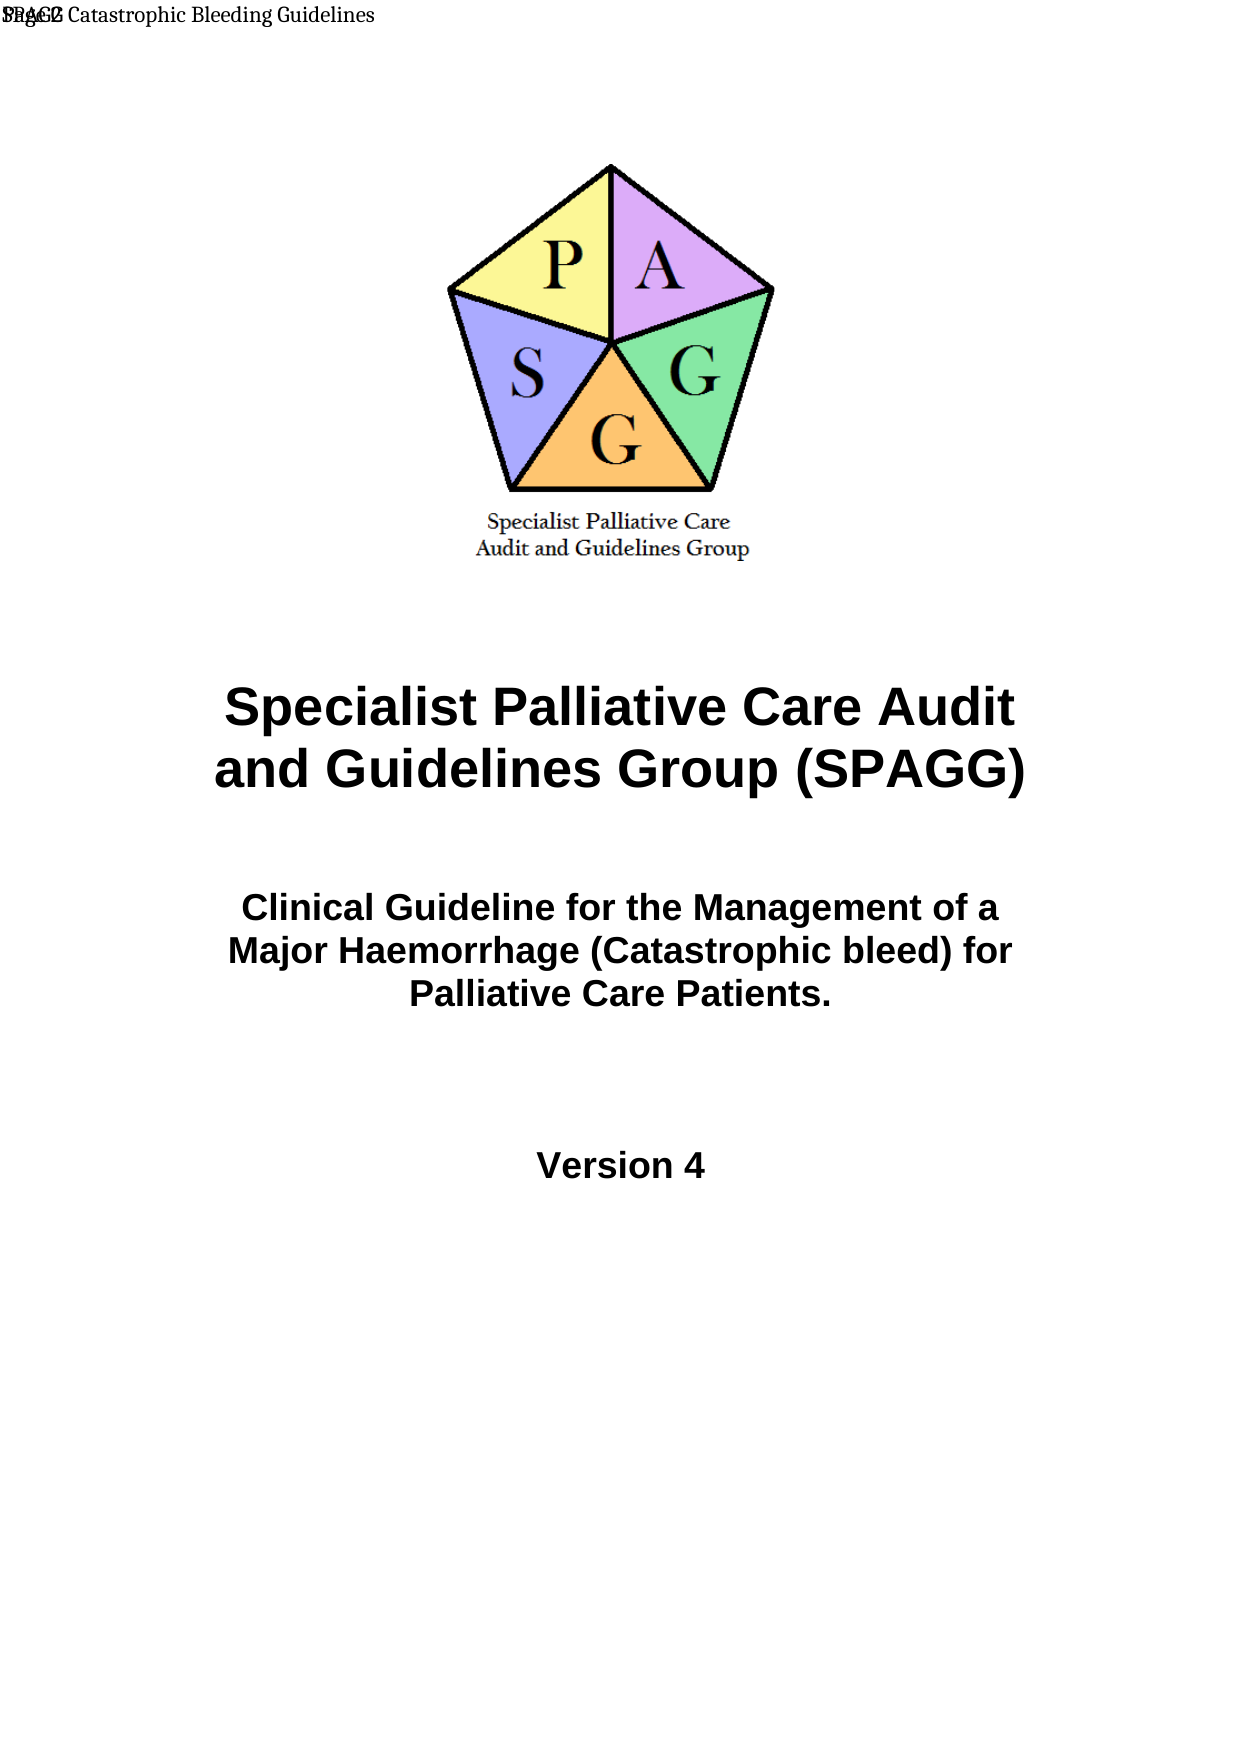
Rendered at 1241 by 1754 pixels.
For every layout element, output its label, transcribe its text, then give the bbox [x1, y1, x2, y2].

text Specialist Palliative Care Audit and Guidelines Group (SPAGG) [213, 675, 1027, 799]
text Clinical Guideline for the Management of a Major Haemorrhage (Catastrophic bleed) for Palliative Care Patients. [201, 885, 1039, 1014]
text Version 4 [519, 1144, 722, 1187]
picture [447, 164, 775, 561]
